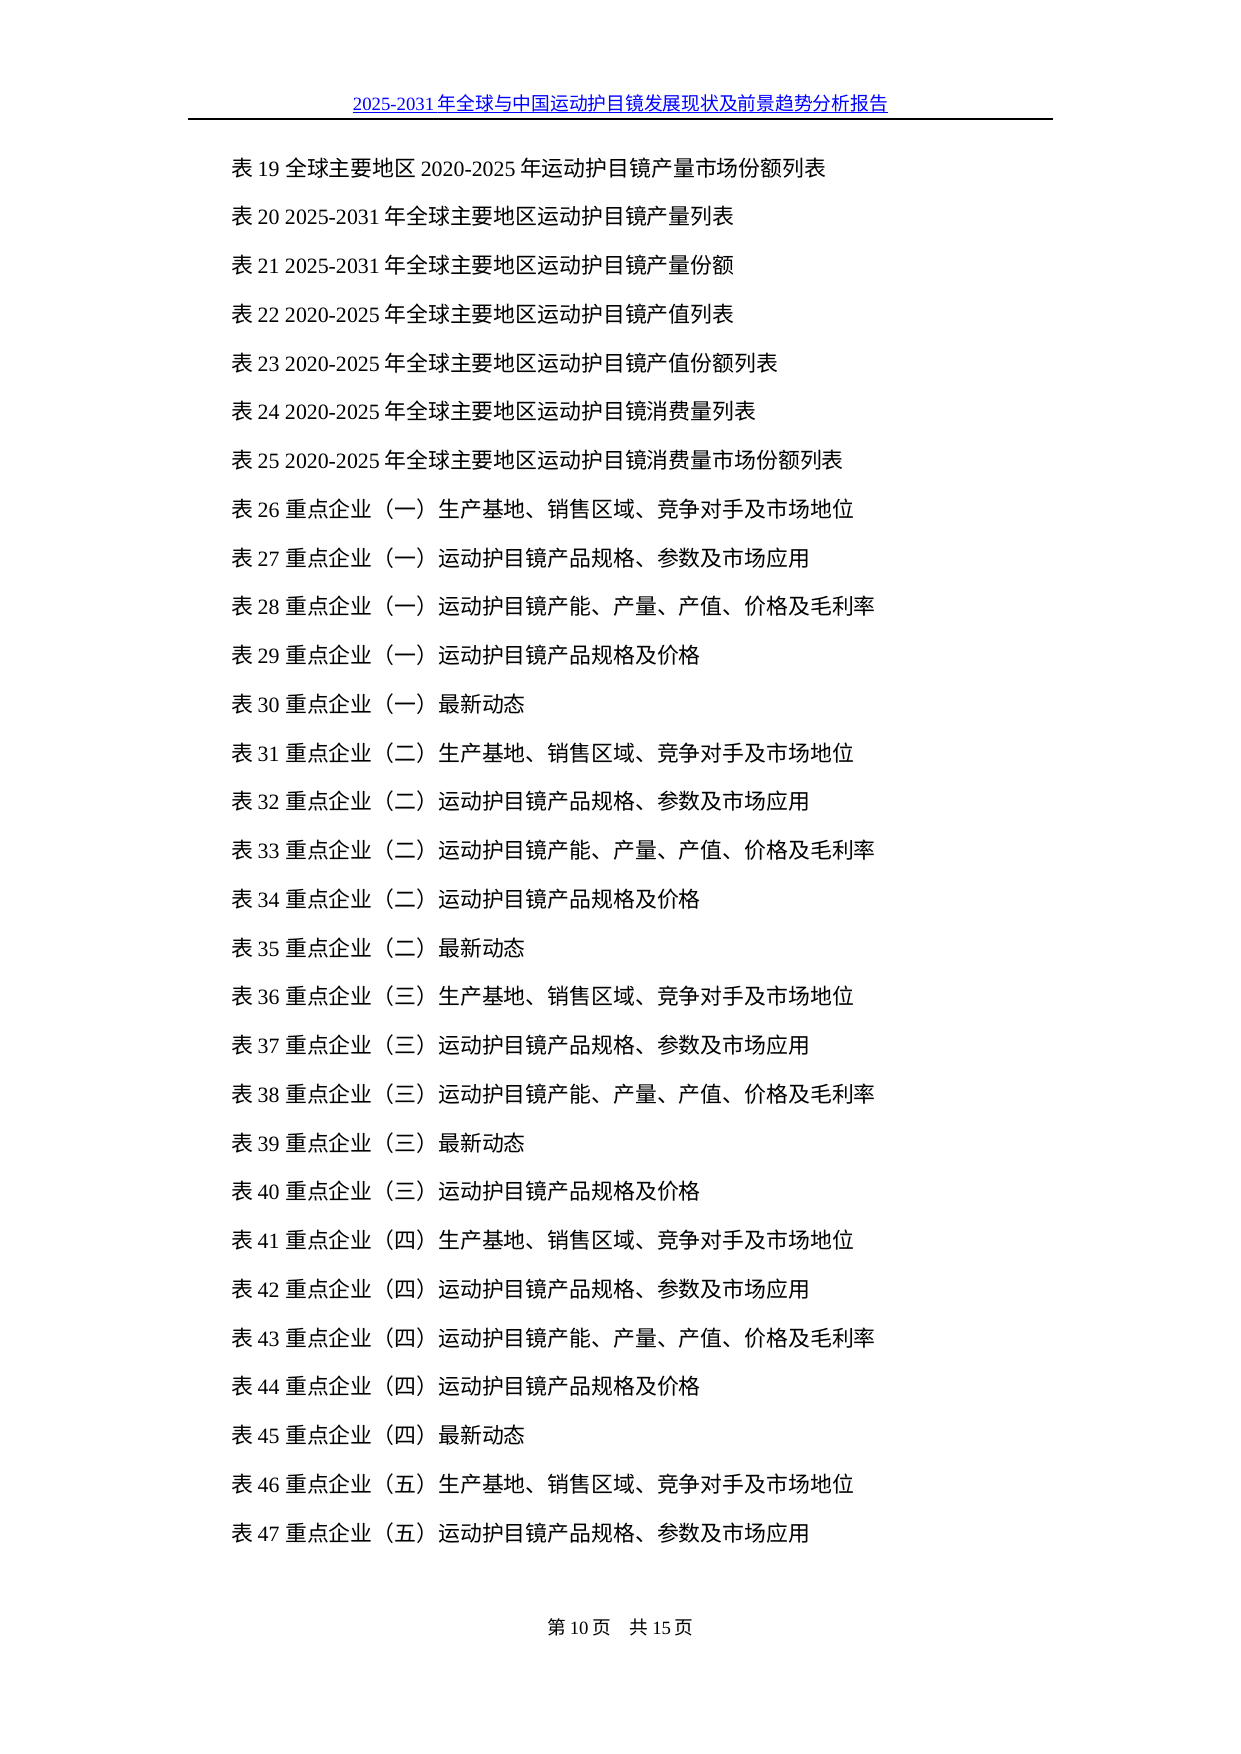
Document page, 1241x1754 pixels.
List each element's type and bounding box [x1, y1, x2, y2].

text [187, 150, 1053, 1548]
